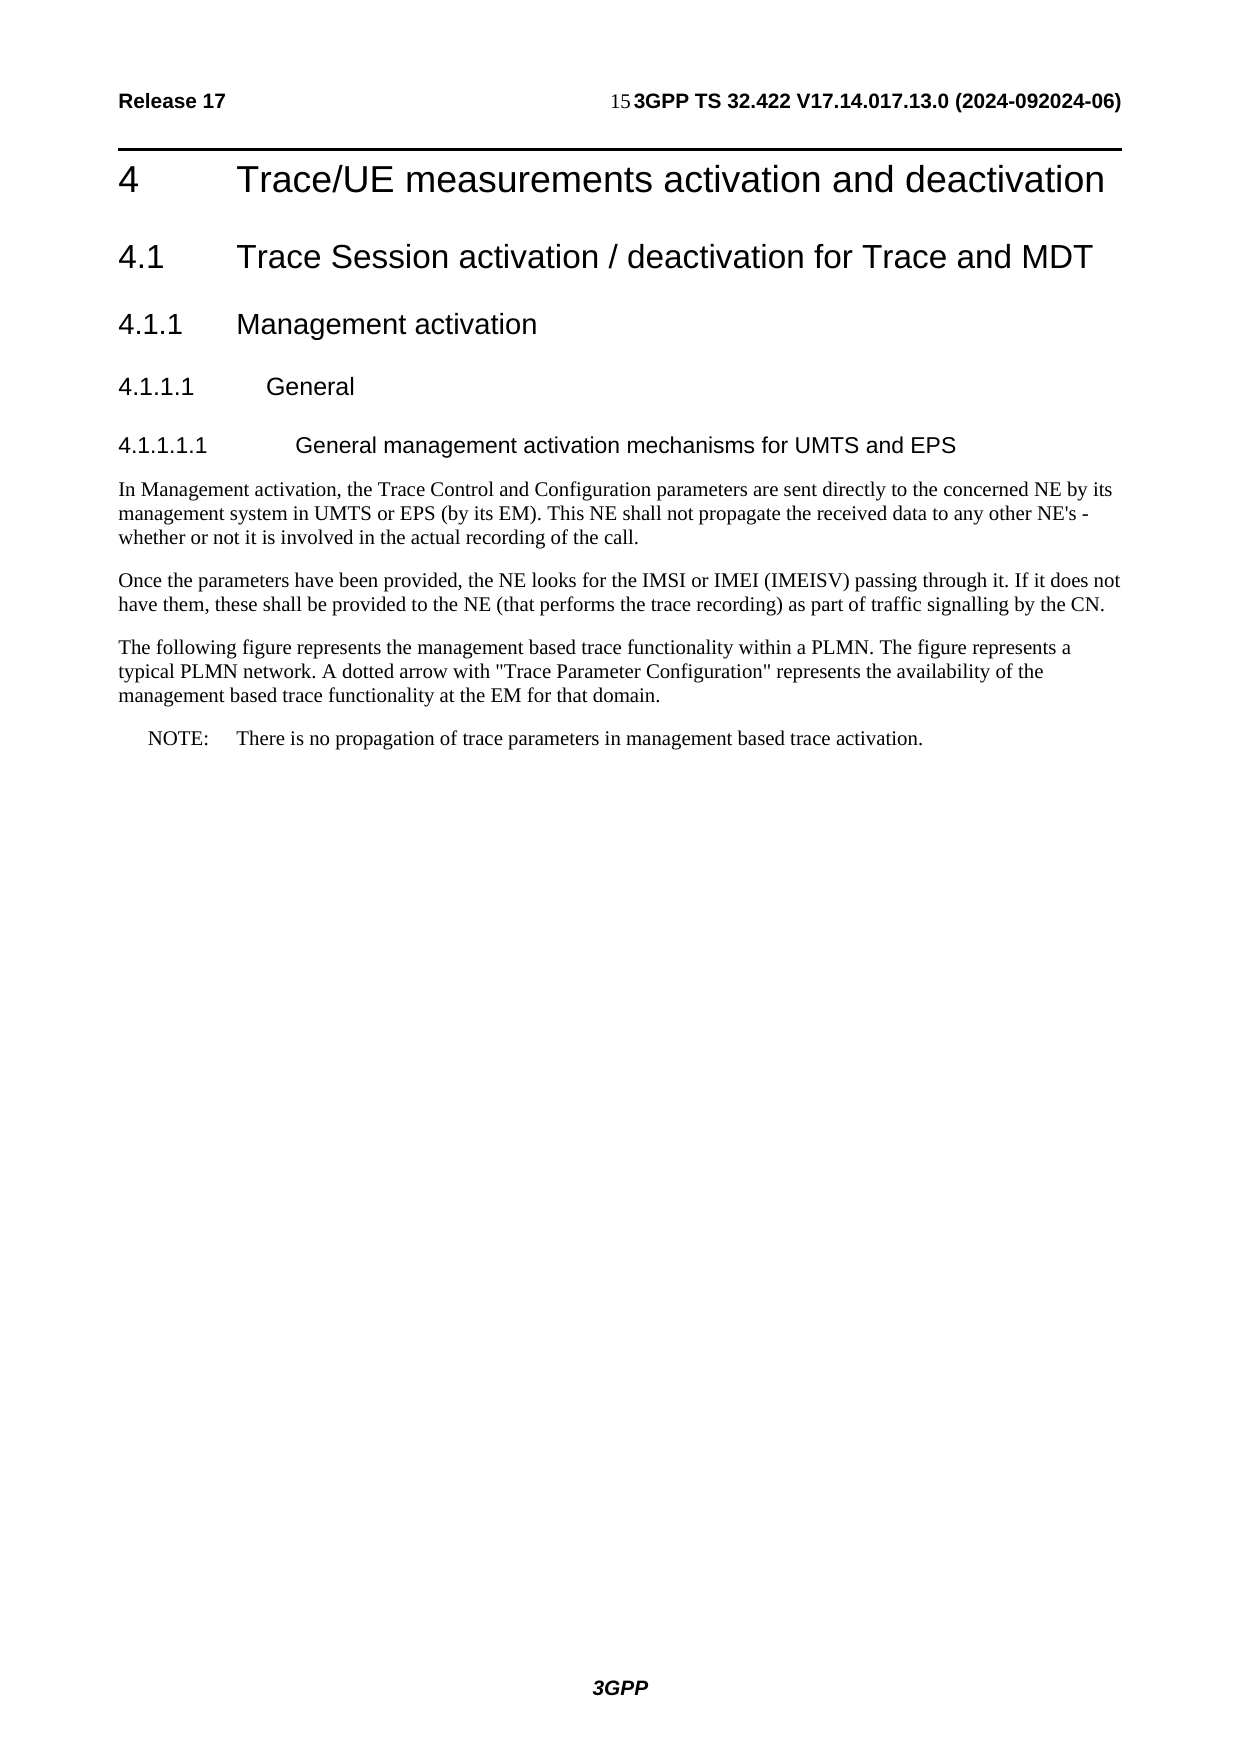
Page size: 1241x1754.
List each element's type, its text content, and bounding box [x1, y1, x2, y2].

subtitle 4 Trace/UE measurements activation and deactivation [118, 151, 1122, 200]
subtitle 4.1 Trace Session activation / deactivation for Trace and MDT [118, 237, 1122, 276]
subtitle 4.1.1.1 General [118, 372, 1122, 401]
text Once the parameters have been provided, the NE looks for the IMSI or IMEI (IMEISV) passing through it. If it does not have them, these shall be provided to the NE (that performs the trace recording) as part of traffic signalling by the CN. [118, 568, 1122, 616]
text NOTE: There is no propagation of trace parameters in management based trace activation. [148, 726, 1122, 750]
text In Management activation, the Trace Control and Configuration parameters are sent directly to the concerned NE by its management system in UMTS or EPS (by its EM). This NE shall not propagate the received data to any other NE's - whether or not it is involved in the actual recording of the call. [118, 477, 1122, 549]
subtitle 4.1.1 Management activation [118, 307, 1122, 341]
subtitle 4.1.1.1.1 General management activation mechanisms for UMTS and EPS [118, 432, 1122, 458]
text The following figure represents the management based trace functionality within a PLMN. The figure represents a typical PLMN network. A dotted arrow with "Trace Parameter Configuration" represents the availability of the management based trace functionality at the EM for that domain. [118, 635, 1122, 707]
